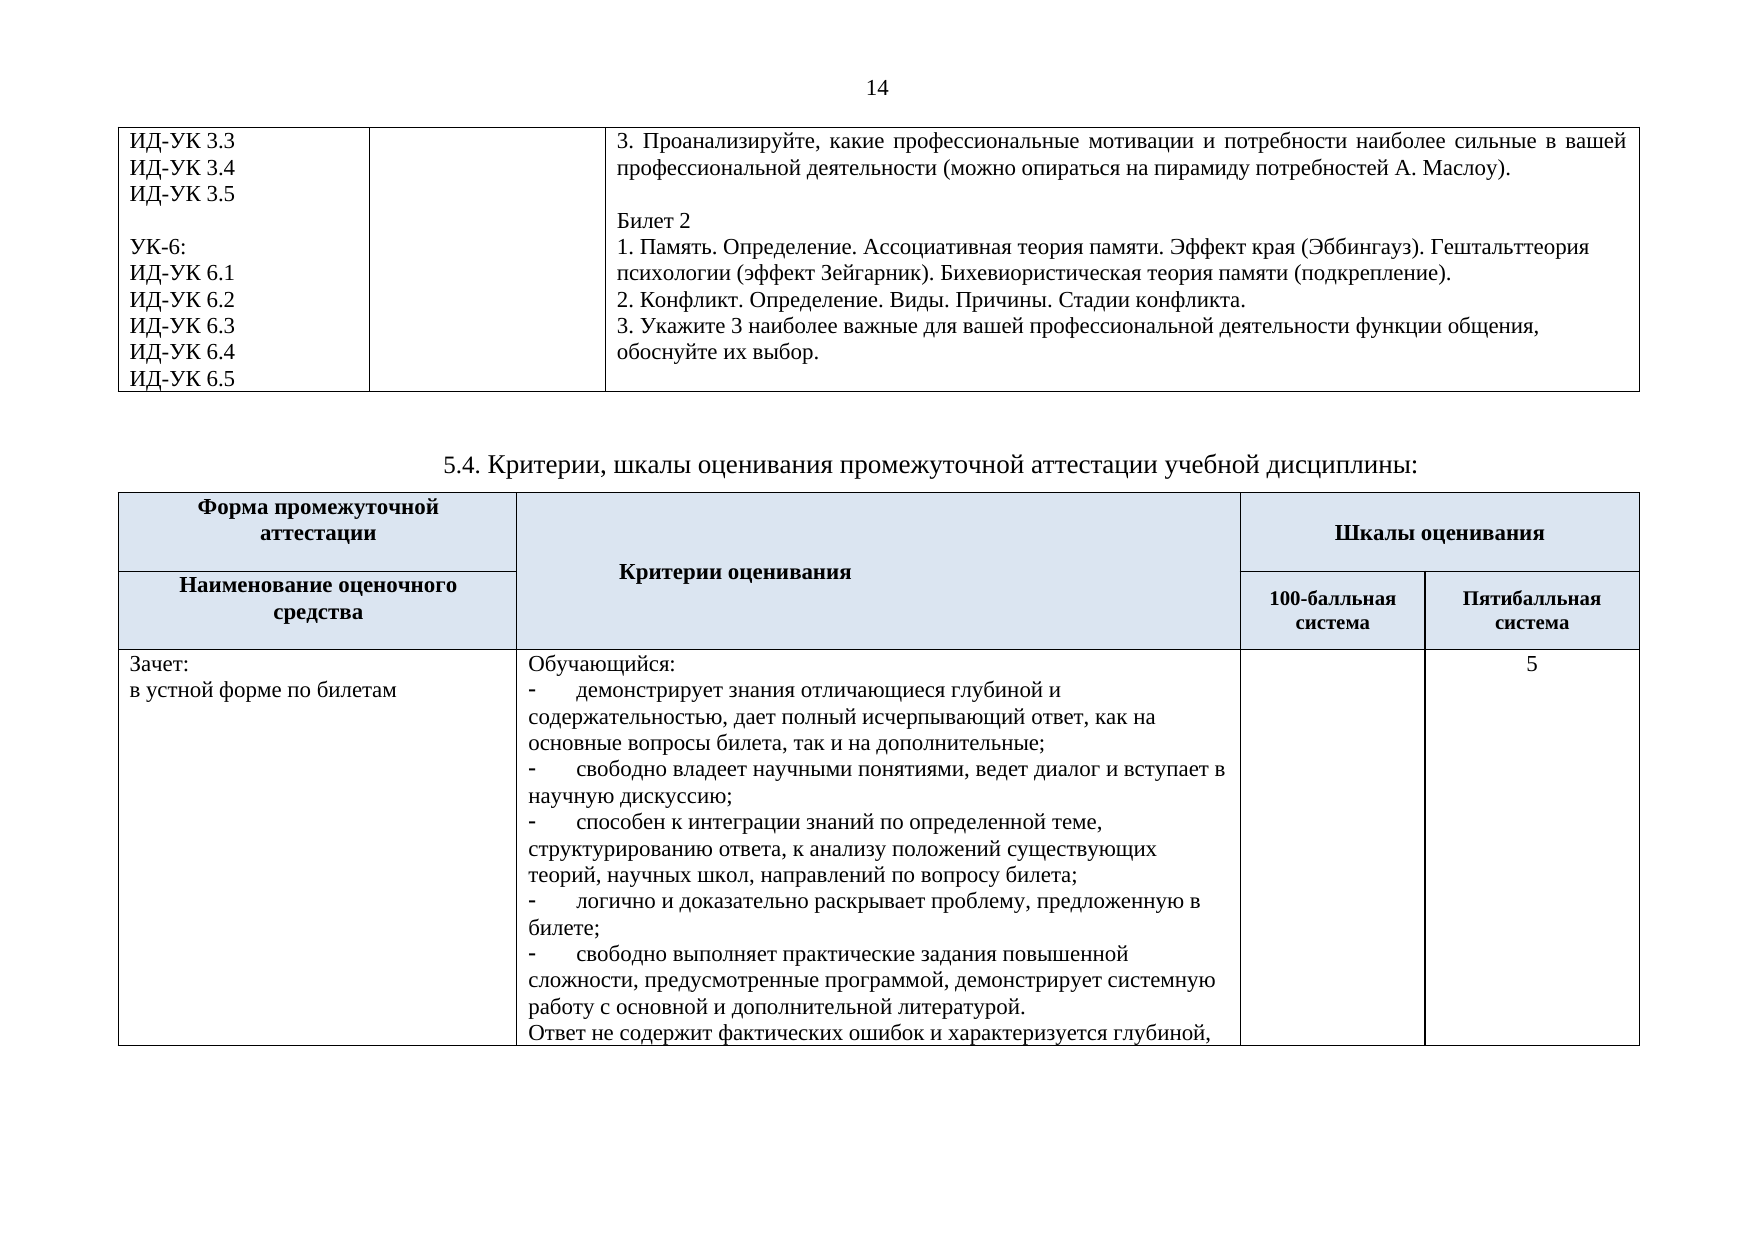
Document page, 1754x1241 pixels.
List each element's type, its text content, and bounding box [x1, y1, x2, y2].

table_cell Пятибалльная система [1426, 572, 1639, 649]
table_header Критерии оценивания [517, 493, 1240, 649]
table_header Шкалы оценивания [1241, 493, 1639, 571]
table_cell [119, 128, 369, 391]
table_cell 100-балльная система [1241, 572, 1424, 649]
subtitle Критерии, шкалы оценивания промежуточной аттестации учебной дисциплины: [443, 448, 1636, 479]
table_header Форма промежуточной аттестации [119, 493, 516, 571]
table_cell Наименование оценочного средства [119, 572, 516, 649]
table_cell 5 [1426, 650, 1639, 1045]
table_cell Зачет: в устной форме по билетам [119, 650, 516, 1045]
table_cell [1241, 650, 1424, 1045]
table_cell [517, 650, 1240, 1045]
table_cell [606, 128, 1639, 391]
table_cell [370, 128, 605, 391]
